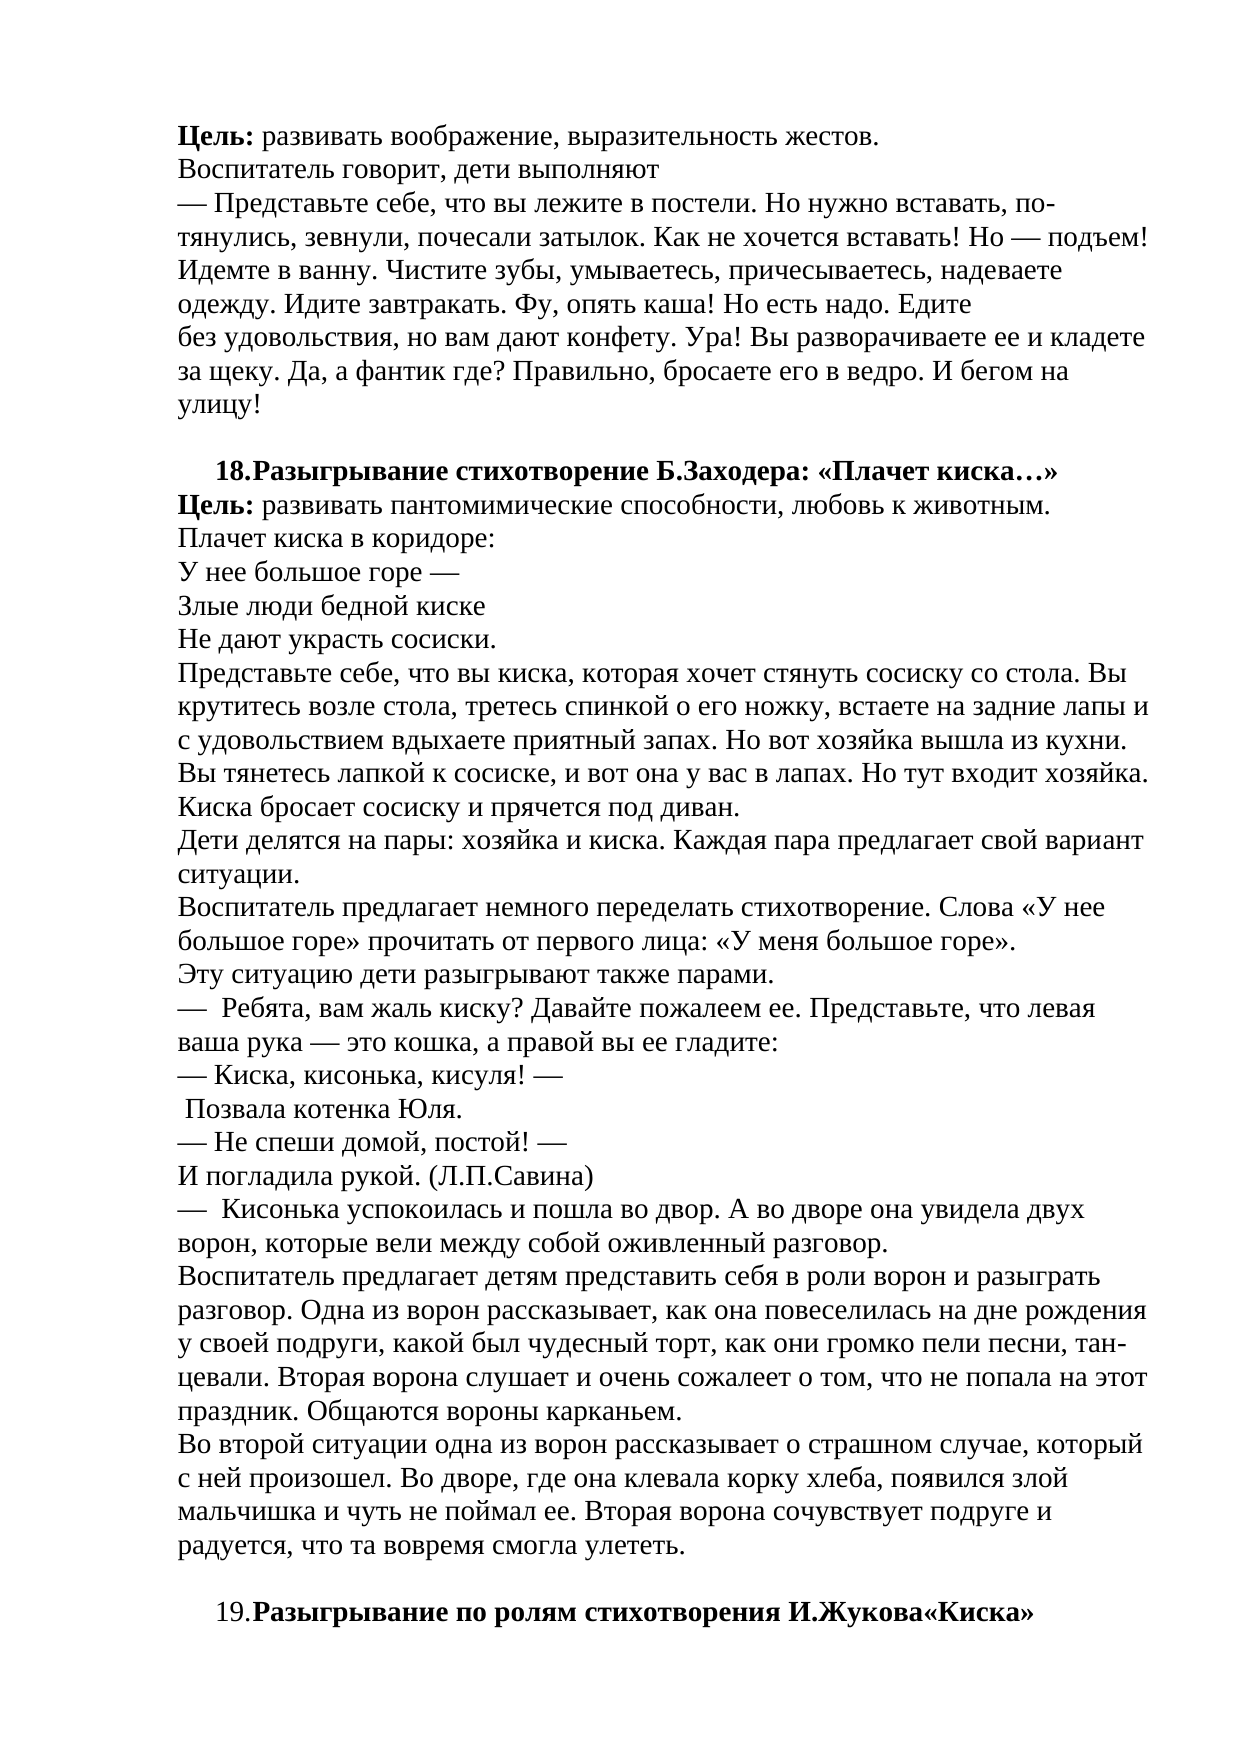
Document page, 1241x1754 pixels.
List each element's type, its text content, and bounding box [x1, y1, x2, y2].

text — Представьте себе, что вы лежите в постели. Но нужно вставать, потянулись, зевнули, почесали затылок. Как не хочется вставать! Но — подъем! [177, 185, 1152, 252]
text — Кисонька успокоилась и пошла во двор. А во дворе она увидела двух ворон, которые вели между собой оживленный разговор. [177, 1191, 1152, 1258]
text Плачет киска в коридоре: [177, 521, 1152, 554]
text Позвала котенка Юля. [177, 1091, 1152, 1124]
list Разыгрывание по ролям стихотворения И.Жукова«Киска» [215, 1594, 1152, 1627]
list Разыгрывание стихотворение Б.Заходера: «Плачет киска…» [215, 453, 1152, 487]
text Воспитатель предлагает немного переделать стихотворение. Слова «У нее большое горе» прочитать от первого лица: «У меня большое горе». [177, 889, 1152, 957]
text Представьте себе, что вы киска, которая хочет стянуть сосиску со стола. Вы крутитесь возле стола, третесь спинкой о его ножку, встаете на задние лапы и с удовольствием вдыхаете приятный запах. Но вот хозяйка вышла из кухни. Вы тянетесь лапкой к сосиске, и вот она у вас в лапах. Но тут входит хозяйка. Киска бросает сосиску и прячется под диван. [177, 655, 1152, 822]
text — Ребята, вам жаль киску? Давайте пожалеем ее. Представьте, что левая ваша рука — это кошка, а правой вы ее гладите: [177, 990, 1152, 1057]
text И погладила рукой. (Л.П.Савина) [177, 1158, 1152, 1191]
text Воспитатель говорит, дети выполняют [177, 152, 1152, 185]
text — Не спеши домой, постой! — [177, 1124, 1152, 1158]
text без удовольствия, но вам дают конфету. Ура! Вы разворачиваете ее и кладете за щеку. Да, а фантик где? Правильно, бросаете его в ведро. И бегом на улицу! [177, 319, 1152, 420]
text Эту ситуацию дети разыгрывают также парами. [177, 957, 1152, 990]
text — Киска, кисонька, кисуля! — [177, 1057, 1152, 1091]
text Дети делятся на пары: хозяйка и киска. Каждая пара предлагает свой вариант ситуации. [177, 822, 1152, 889]
text Цель: развивать пантомимические способности, любовь к животным. [177, 487, 1152, 521]
text Воспитатель предлагает детям представить себя в роли ворон и разыграть разговор. Одна из ворон рассказывает, как она повеселилась на дне рождения у своей подруги, какой был чудесный торт, как они громко пели песни, танцевали. Вторая ворона слушает и очень сожалеет о том, что не попала на этот праздник. Общаются вороны карканьем. [177, 1258, 1152, 1426]
text Цель: развивать воображение, выразительность жестов. [177, 118, 1152, 152]
text Идемте в ванну. Чистите зубы, умываетесь, причесываетесь, надеваете одежду. Идите завтракать. Фу, опять каша! Но есть надо. Едите [177, 252, 1152, 319]
text Во второй ситуации одна из ворон рассказывает о страшном случае, который с ней произошел. Во дворе, где она клевала корку хлеба, появился злой мальчишка и чуть не поймал ее. Вторая ворона сочувствует подруге и радуется, что та вовремя смогла улететь. [177, 1426, 1152, 1560]
text У нее большое горе — [177, 554, 1152, 588]
text Злые люди бедной киске [177, 588, 1152, 621]
text Не дают украсть сосиски. [177, 621, 1152, 655]
